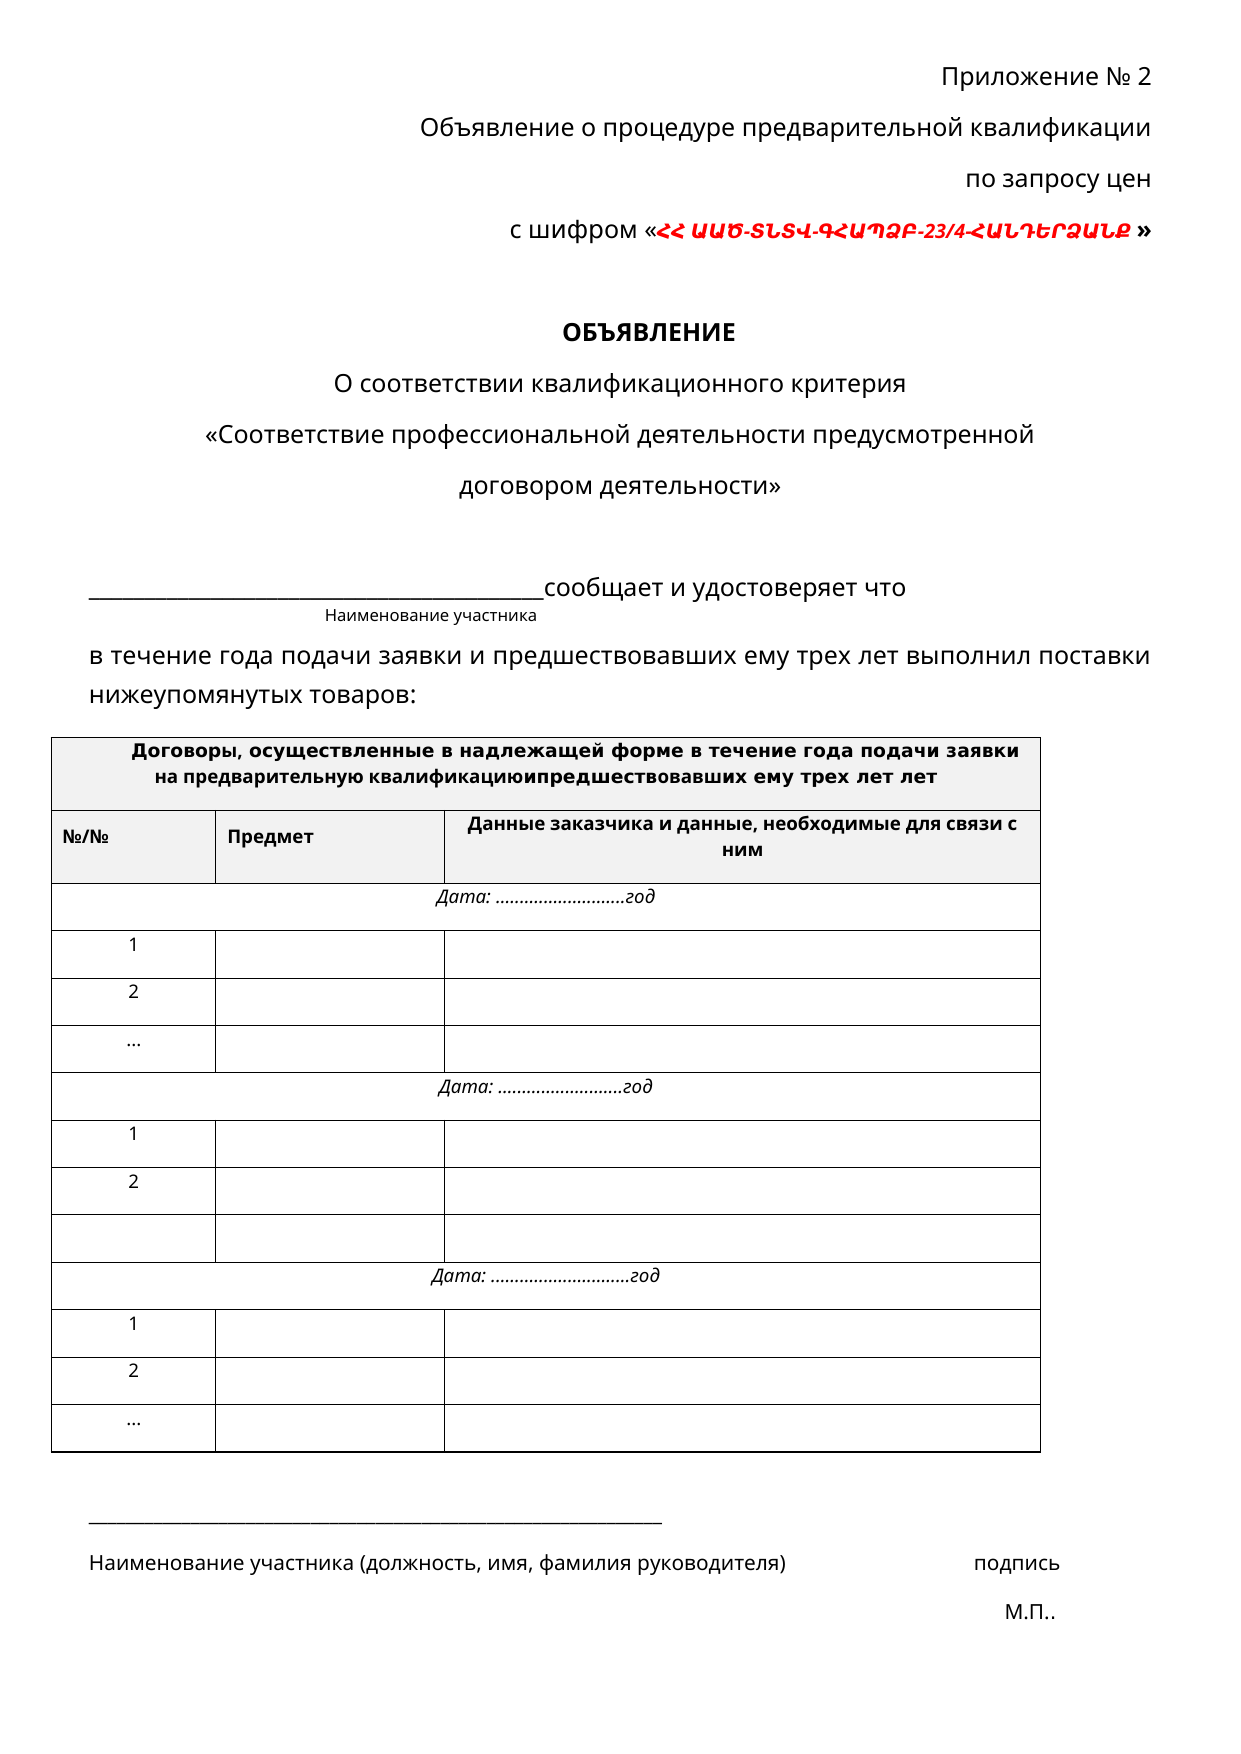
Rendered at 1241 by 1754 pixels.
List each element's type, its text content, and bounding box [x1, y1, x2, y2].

table_cell ... [52, 1405, 215, 1451]
text по запросу цен [89, 161, 1152, 195]
table_cell [445, 1121, 1040, 1167]
text Объявление о процедуре предварительной квалификации [89, 110, 1152, 144]
table_cell [216, 979, 444, 1025]
table_cell 2 [52, 1168, 215, 1214]
table_cell 1 [52, 1310, 215, 1357]
table_cell [445, 1026, 1040, 1072]
table_cell Дата: .............................год [52, 1263, 1040, 1309]
table_cell [216, 1121, 444, 1167]
table_cell Дата: ...........................год [52, 884, 1040, 930]
table_cell [216, 931, 444, 977]
table_cell [445, 979, 1040, 1025]
table_cell [445, 1358, 1040, 1404]
table_header Договоры, осуществленные в надлежащей форме в течение года подачи заявки на предварительную квалификациюипредшествовавших ему трех лет лет [52, 738, 1040, 810]
text с шифром «ՀՀ ԱԱԾ-ՏՆՏՎ-ԳՀԱՊՁԲ-23/4-ՀԱՆԴԵՐՁԱՆՔ » [89, 212, 1152, 246]
text О соответствии квалификационного критерия [89, 365, 1152, 399]
table_cell [216, 1405, 444, 1451]
table_cell [216, 1358, 444, 1404]
text Наименование участника (должность, имя, фамилия руководителя) подпись [89, 1548, 1152, 1576]
table_cell Дата: ..........................год [52, 1073, 1040, 1119]
table_cell 1 [52, 931, 215, 977]
text ОБЪЯВЛЕНИЕ [89, 314, 1152, 348]
table_cell [445, 931, 1040, 977]
table_cell 2 [52, 979, 215, 1025]
text ______________________________________________________________ [89, 1499, 1152, 1527]
table_cell [445, 1310, 1040, 1357]
table_cell [445, 1215, 1040, 1262]
table_cell [216, 1026, 444, 1072]
table_cell [216, 1310, 444, 1357]
table_cell [216, 1215, 444, 1262]
table_cell №/№ [52, 811, 215, 883]
text М.П.. [89, 1597, 1152, 1626]
text _________________________________________сообщает и удостоверяет что [89, 569, 1152, 603]
text Наименование участника [89, 603, 1152, 626]
text договором деятельности» [89, 467, 1152, 501]
table_cell 2 [52, 1358, 215, 1404]
table_cell ... [52, 1026, 215, 1072]
text в течение года подачи заявки и предшествовавших ему трех лет выполнил поставки нижеупомянутых товаров: [89, 638, 1152, 711]
table_cell Предмет [216, 811, 444, 883]
table_cell [52, 1215, 215, 1262]
table_cell [445, 1405, 1040, 1451]
table_cell [445, 1168, 1040, 1214]
table_cell Данные заказчика и данные, необходимые для связи с ним [445, 811, 1040, 883]
table_cell [216, 1168, 444, 1214]
table_cell 1 [52, 1121, 215, 1167]
text «Соответствие профессиональной деятельности предусмотренной [89, 416, 1152, 450]
text Приложение № 2 [89, 59, 1152, 93]
